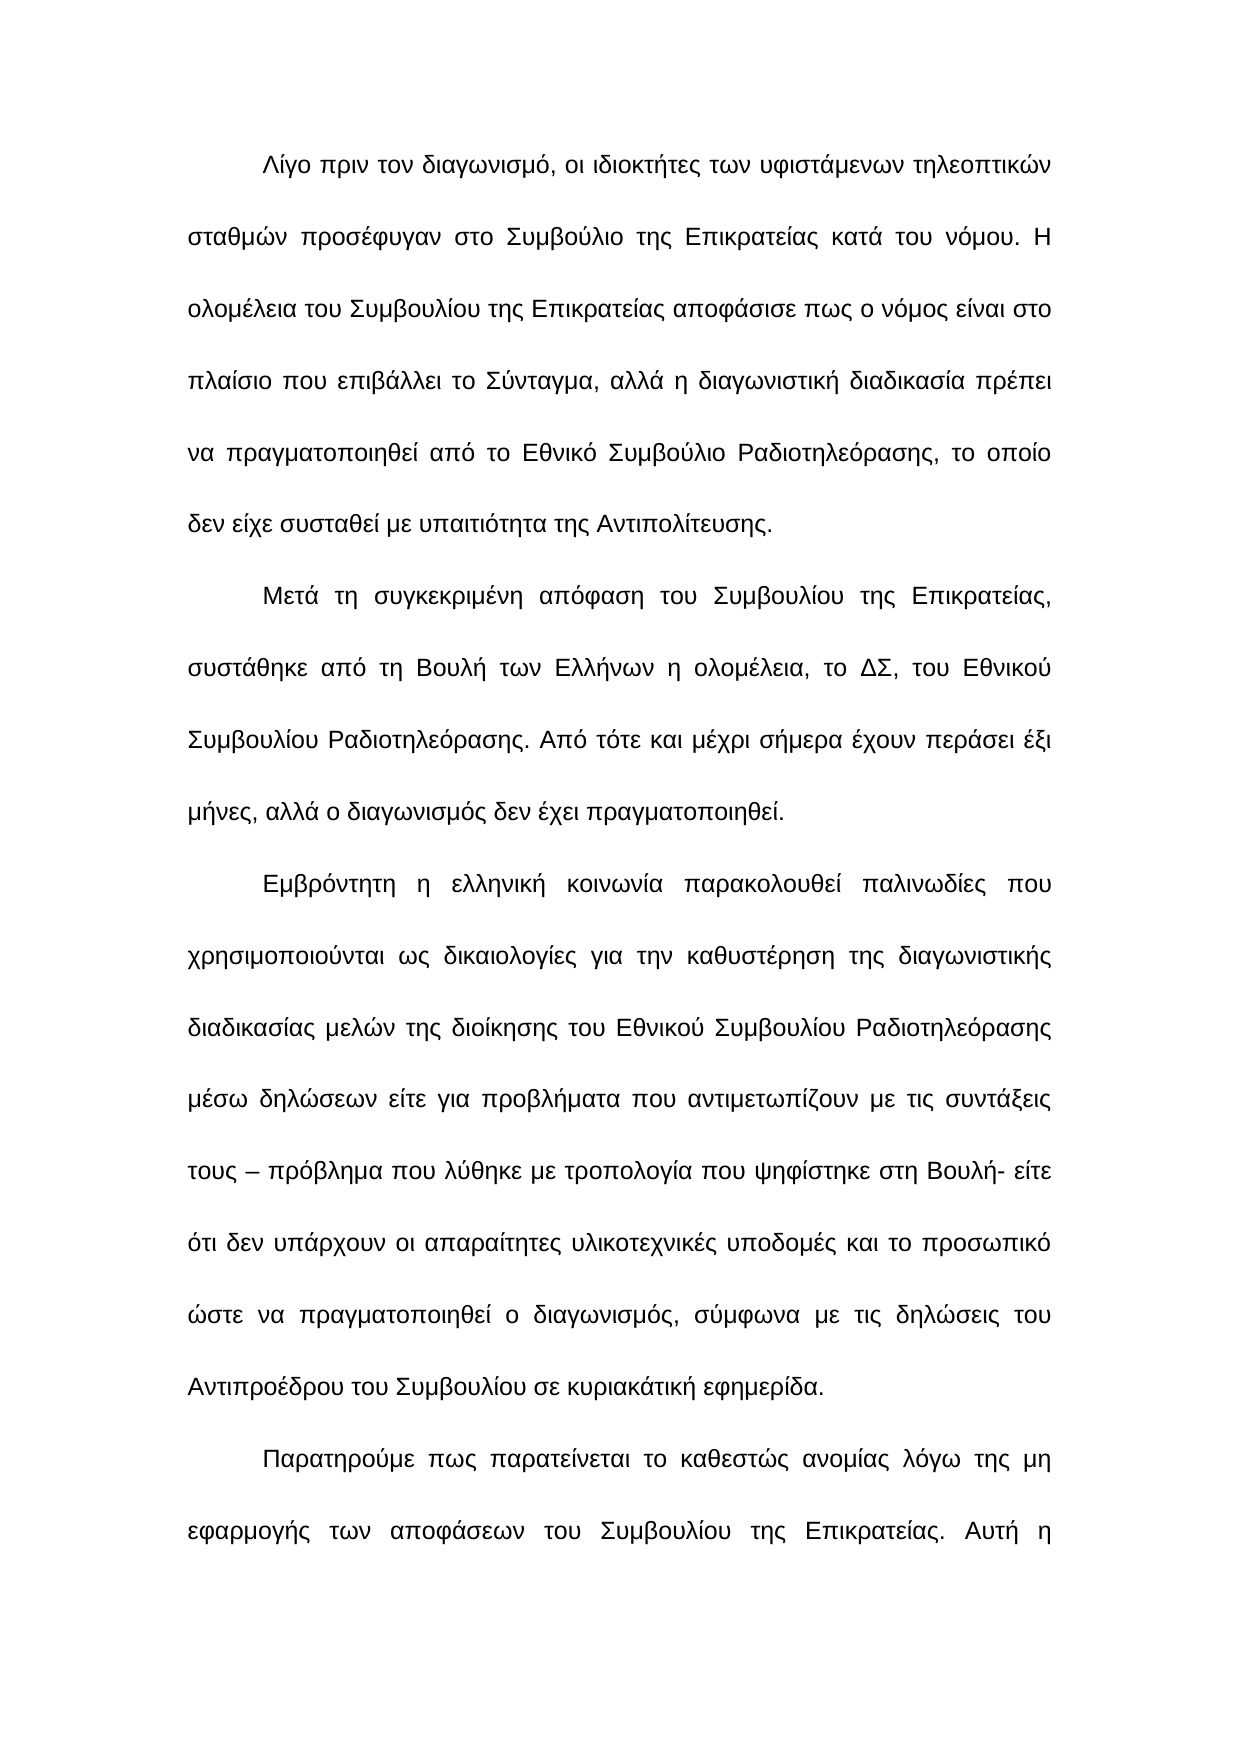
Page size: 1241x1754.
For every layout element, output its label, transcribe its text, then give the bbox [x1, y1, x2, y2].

text Εμβρόντητη η ελληνική κοινωνία παρακολουθεί παλινωδίες που χρησιμοποιούνται ως δικαιολογίες για την καθυστέρηση της διαγωνιστικής διαδικασίας μελών της διοίκησης του Εθνικού Συμβουλίου Ραδιοτηλεόρασης μέσω δηλώσεων είτε για προβλήματα που αντιμετωπίζουν με τις συντάξεις τους – πρόβλημα που λύθηκε με τροπολογία που ψηφίστηκε στη Βουλή- είτε ότι δεν υπάρχουν οι απαραίτητες υλικοτεχνικές υποδομές και το προσωπικό ώστε να πραγματοποιηθεί ο διαγωνισμός, σύμφωνα με τις δηλώσεις του Αντιπροέδρου του Συμβουλίου σε κυριακάτική εφημερίδα. [187, 869, 1053, 1401]
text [187, 1444, 1053, 1544]
text Μετά τη συγκεκριμένη απόφαση του Συμβουλίου της Επικρατείας, συστάθηκε από τη Βουλή των Ελλήνων η ολομέλεια, το ΔΣ, του Εθνικού Συμβουλίου Ραδιοτηλεόρασης. Από τότε και μέχρι σήμερα έχουν περάσει έξι μήνες, αλλά ο διαγωνισμός δεν έχει πραγματοποιηθεί. [187, 581, 1053, 826]
text Λίγο πριν τον διαγωνισμό, οι ιδιοκτήτες των υφιστάμενων τηλεοπτικών σταθμών προσέφυγαν στο Συμβούλιο της Επικρατείας κατά του νόμου. Η ολομέλεια του Συμβουλίου της Επικρατείας αποφάσισε πως ο νόμος είναι στο πλαίσιο που επιβάλλει το Σύνταγμα, αλλά η διαγωνιστική διαδικασία πρέπει να πραγματοποιηθεί από το Εθνικό Συμβούλιο Ραδιοτηλεόρασης, το οποίο δεν είχε συσταθεί με υπαιτιότητα της Αντιπολίτευσης. [187, 150, 1053, 538]
